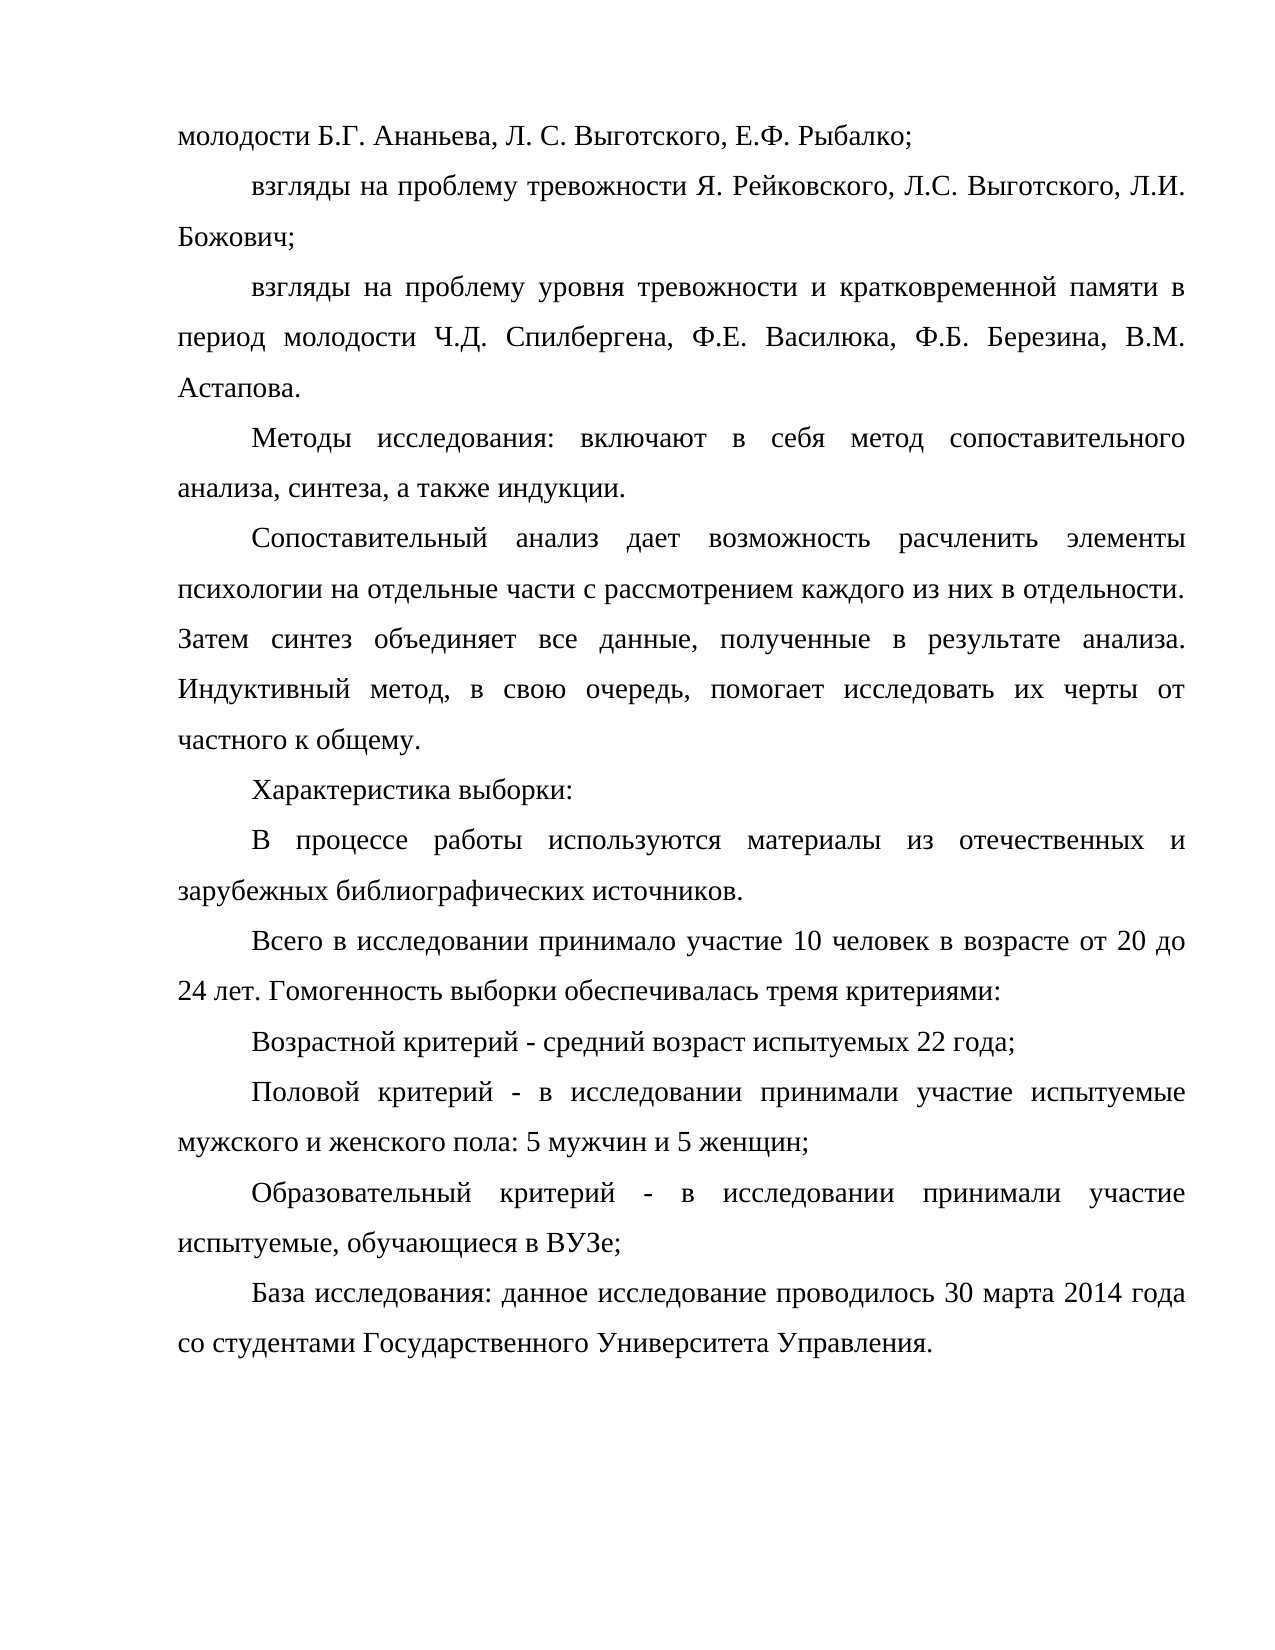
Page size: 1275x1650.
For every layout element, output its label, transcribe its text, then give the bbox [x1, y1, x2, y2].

text База исследования: данное исследование проводилось 30 марта 2014 года со студентами Государственного Университета Управления. [177, 1275, 1186, 1359]
text Характеристика выборки: [177, 772, 1186, 806]
text В процессе работы используются материалы из отечественных и зарубежных библиографических источников. [177, 822, 1186, 906]
text Образовательный критерий - в исследовании принимали участие испытуемые, обучающиеся в ВУЗе; [177, 1175, 1186, 1258]
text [177, 118, 1186, 152]
text Методы исследования: включают в себя метод сопоставительного анализа, синтеза, а также индукции. [177, 420, 1186, 504]
text Сопоставительный анализ дает возможность расчленить элементы психологии на отдельные части с рассмотрением каждого из них в отдельности. Затем синтез объединяет все данные, полученные в результате анализа. Индуктивный метод, в свою очередь, помогает исследовать их черты от частного к общему. [177, 521, 1186, 755]
text взгляды на проблему уровня тревожности и кратковременной памяти в период молодости Ч.Д. Спилбергена, Ф.Е. Василюка, Ф.Б. Березина, В.М. Астапова. [177, 269, 1186, 403]
text Возрастной критерий - средний возраст испытуемых 22 года; [177, 1024, 1186, 1057]
text Половой критерий - в исследовании принимали участие испытуемые мужского и женского пола: 5 мужчин и 5 женщин; [177, 1074, 1186, 1158]
text Всего в исследовании принимало участие 10 человек в возрасте от 20 до 24 лет. Гомогенность выборки обеспечивалась тремя критериями: [177, 923, 1186, 1007]
text взгляды на проблему тревожности Я. Рейковского, Л.С. Выготского, Л.И. Божович; [177, 168, 1186, 252]
